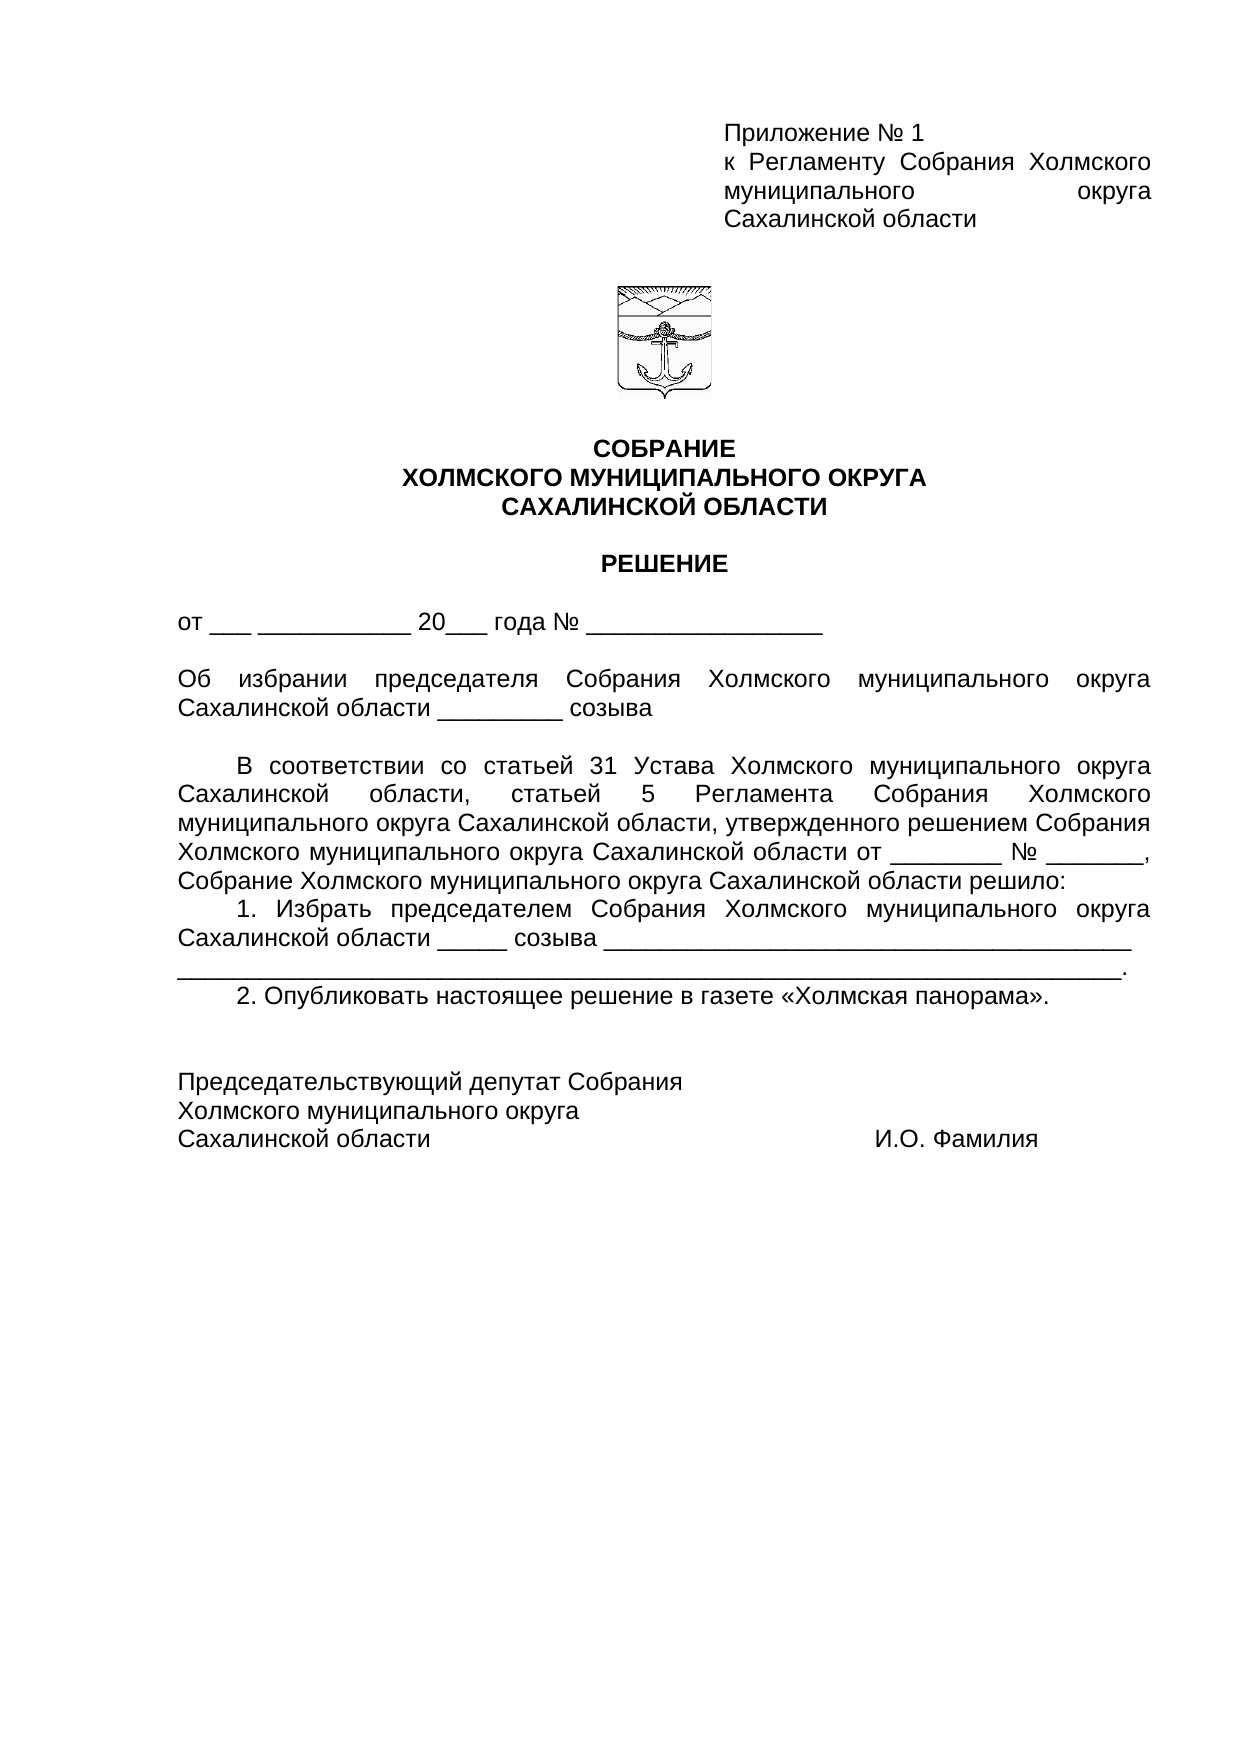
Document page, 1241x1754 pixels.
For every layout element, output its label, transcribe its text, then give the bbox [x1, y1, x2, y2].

text Об избрании председателя Собрания Холмского муниципального округа Сахалинской области _________ созыва [177, 664, 1152, 722]
text САХАЛИНСКОЙ ОБЛАСТИ [177, 492, 1152, 521]
text В соответствии со статьей 31 Устава Холмского муниципального округа Сахалинской области, статьей 5 Регламента Собрания Холмского муниципального округа Сахалинской области, утвержденного решением Собрания Холмского муниципального округа Сахалинской области от ________ № _______, Собрание Холмского муниципального округа Сахалинской области решило: [177, 751, 1152, 894]
text Холмского муниципального округа [177, 1096, 1152, 1124]
text от ___ ___________ 20___ года № _________________ [177, 607, 1152, 636]
text Сахалинской области И.О. Фамилия [177, 1124, 1152, 1153]
text Приложение № 1 [723, 118, 1152, 147]
text 1. Избрать председателем Собрания Холмского муниципального округа Сахалинской области _____ созыва ______________________________________ [177, 894, 1152, 952]
text РЕШЕНИЕ [177, 549, 1152, 578]
text 2. Опубликовать настоящее решение в газете «Холмская панорама». [177, 981, 1152, 1009]
text СОБРАНИЕ [177, 434, 1152, 463]
text к Регламенту Собрания Холмского муниципального округа Сахалинской области [723, 147, 1152, 233]
text ХОЛМСКОГО МУНИЦИПАЛЬНОГО ОКРУГА [177, 463, 1152, 492]
picture [617, 286, 712, 399]
text Председательствующий депутат Собрания [177, 1067, 1152, 1096]
text ____________________________________________________________________. [177, 952, 1152, 981]
